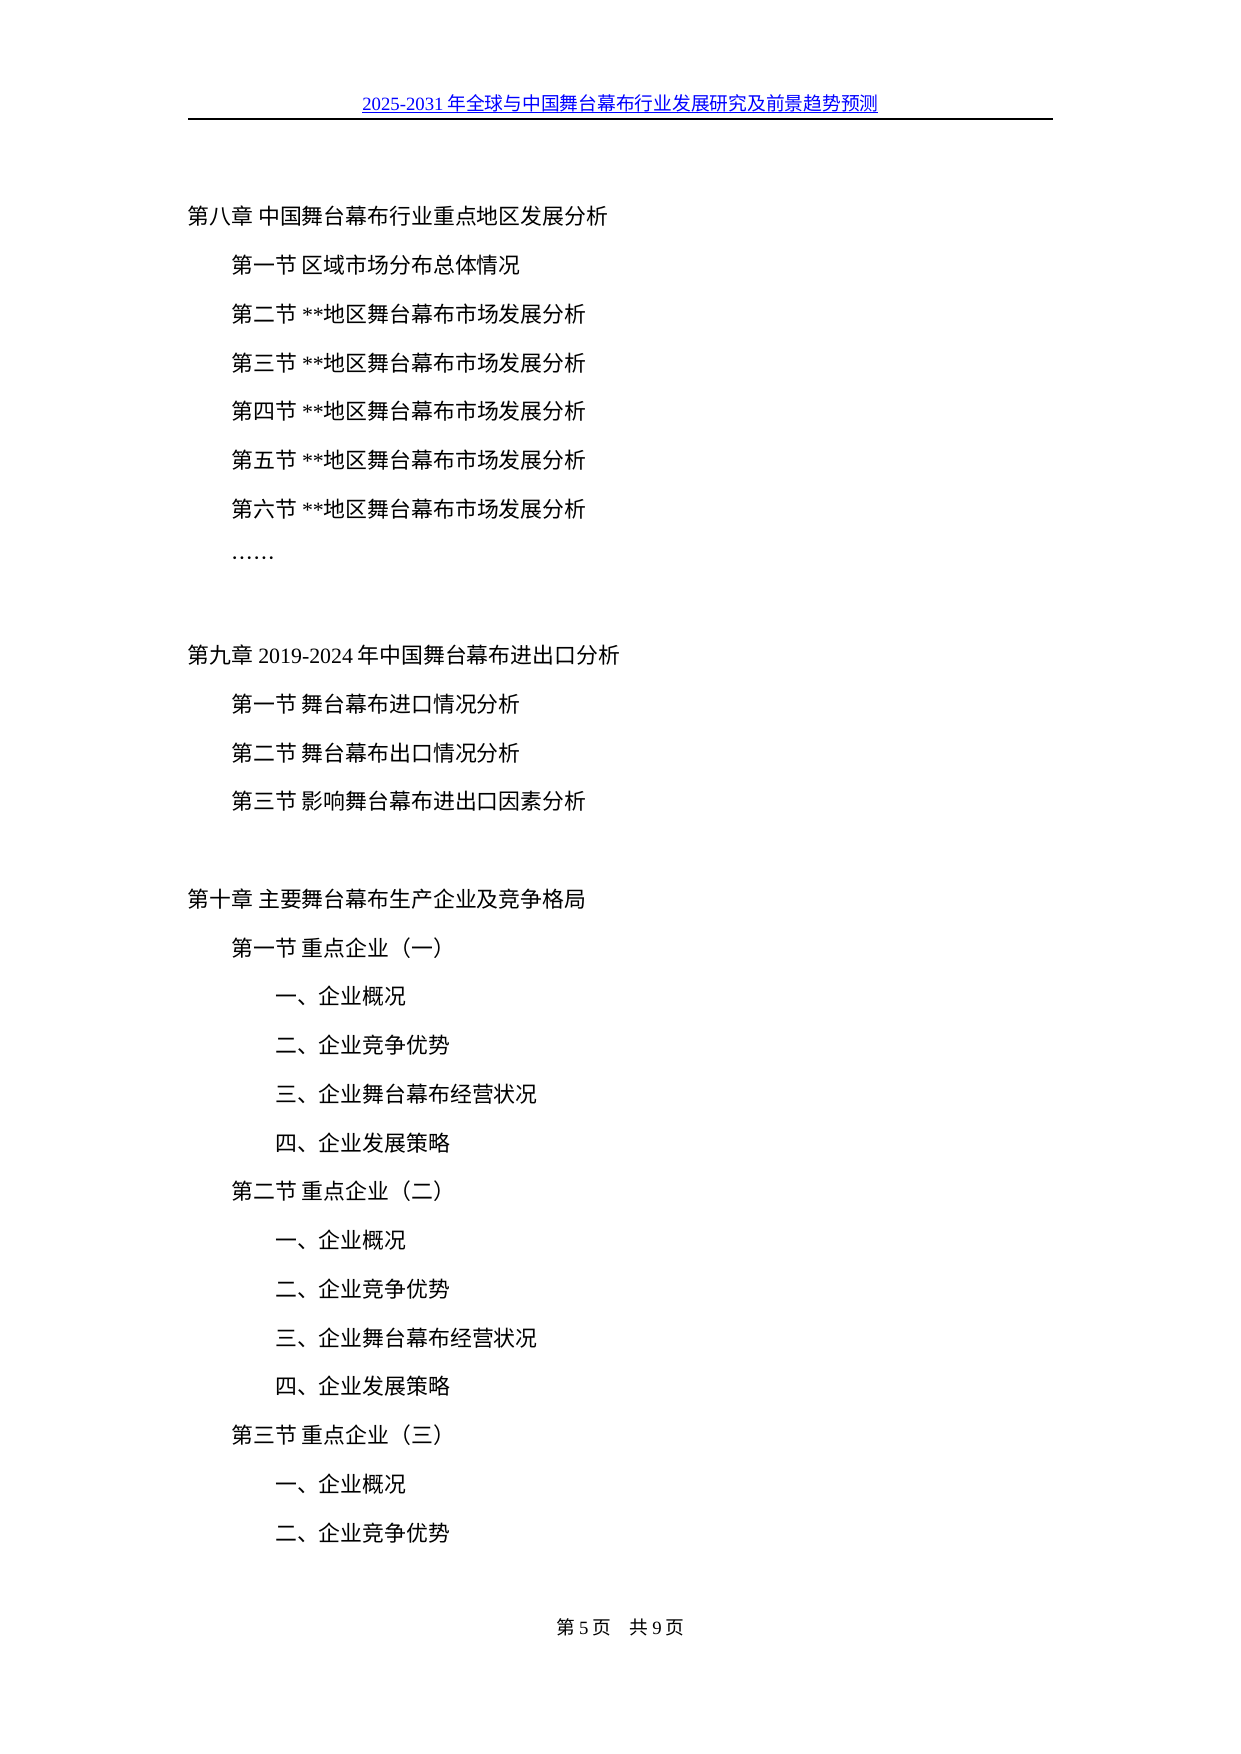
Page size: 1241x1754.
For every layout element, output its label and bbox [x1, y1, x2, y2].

text [187, 150, 1053, 1548]
